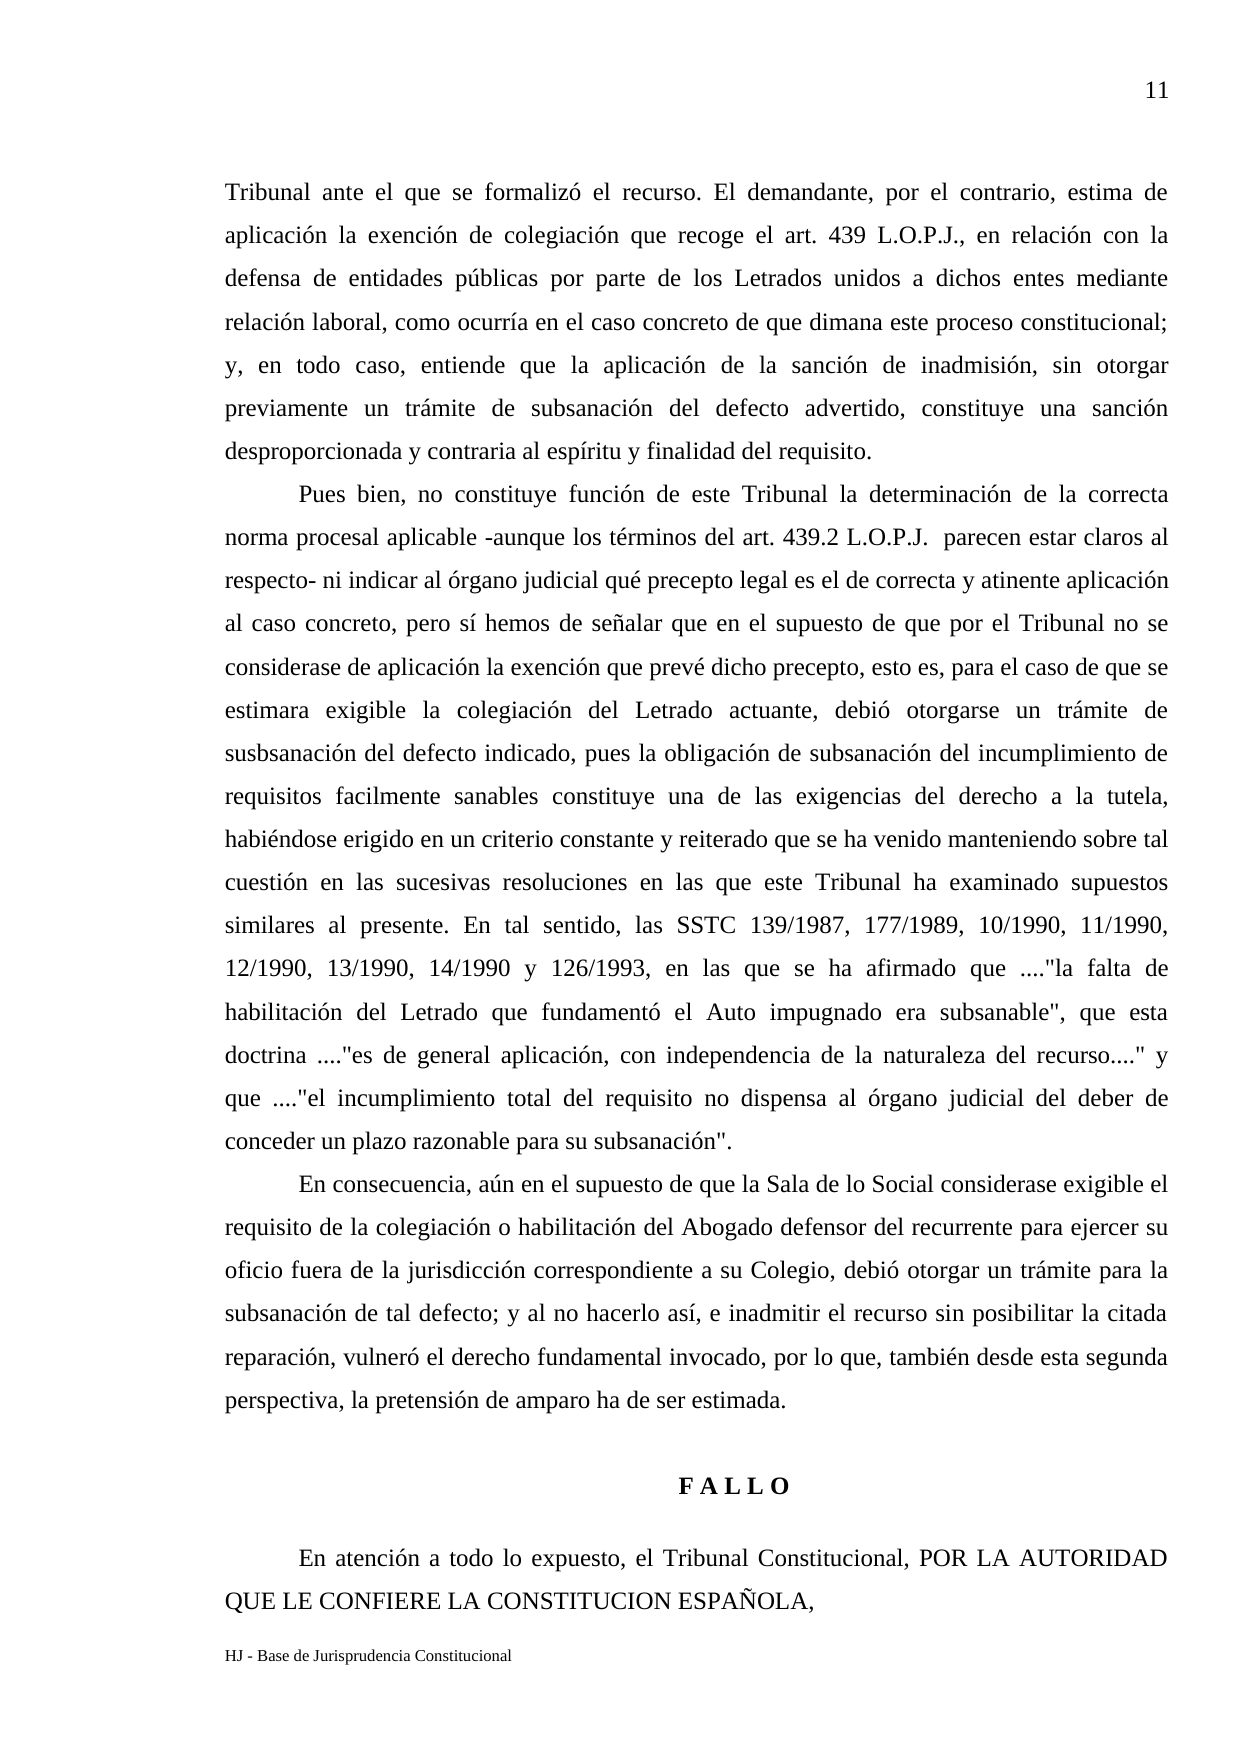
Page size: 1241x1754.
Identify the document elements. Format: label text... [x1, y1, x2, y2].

text En consecuencia, aún en el supuesto de que la Sala de lo Social considerase exigible el requisito de la colegiación o habilitación del Abogado defensor del recurrente para ejercer su oficio fuera de la jurisdicción correspondiente a su Colegio, debió otorgar un trámite para la subsanación de tal defecto; y al no hacerlo así, e inadmitir el recurso sin posibilitar la citada reparación, vulneró el derecho fundamental invocado, por lo que, también desde esta segunda perspectiva, la pretensión de amparo ha de ser estimada. [224, 1169, 1169, 1413]
subtitle F A L L O [224, 1471, 1169, 1500]
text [224, 177, 1169, 465]
text En atención a todo lo expuesto, el Tribunal Constitucional, POR LA AUTORIDAD QUE LE CONFIERE LA CONSTITUCION ESPAÑOLA, [224, 1543, 1169, 1615]
text Pues bien, no constituye función de este Tribunal la determinación de la correcta norma procesal aplicable -aunque los términos del art. 439.2 L.O.P.J. parecen estar claros al respecto- ni indicar al órgano judicial qué precepto legal es el de correcta y atinente aplicación al caso concreto, pero sí hemos de señalar que en el supuesto de que por el Tribunal no se considerase de aplicación la exención que prevé dicho precepto, esto es, para el caso de que se estimara exigible la colegiación del Letrado actuante, debió otorgarse un trámite de susbsanación del defecto indicado, pues la obligación de subsanación del incumplimiento de requisitos facilmente sanables constituye una de las exigencias del derecho a la tutela, habiéndose erigido en un criterio constante y reiterado que se ha venido manteniendo sobre tal cuestión en las sucesivas resoluciones en las que este Tribunal ha examinado supuestos similares al presente. En tal sentido, las SSTC 139/1987, 177/1989, 10/1990, 11/1990, 12/1990, 13/1990, 14/1990 y 126/1993, en las que se ha afirmado que ...."la falta de habilitación del Letrado que fundamentó el Auto impugnado era subsanable", que esta doctrina ...."es de general aplicación, con independencia de la naturaleza del recurso...." y que ...."el incumplimiento total del requisito no dispensa al órgano judicial del deber de conceder un plazo razonable para su subsanación". [224, 479, 1169, 1155]
